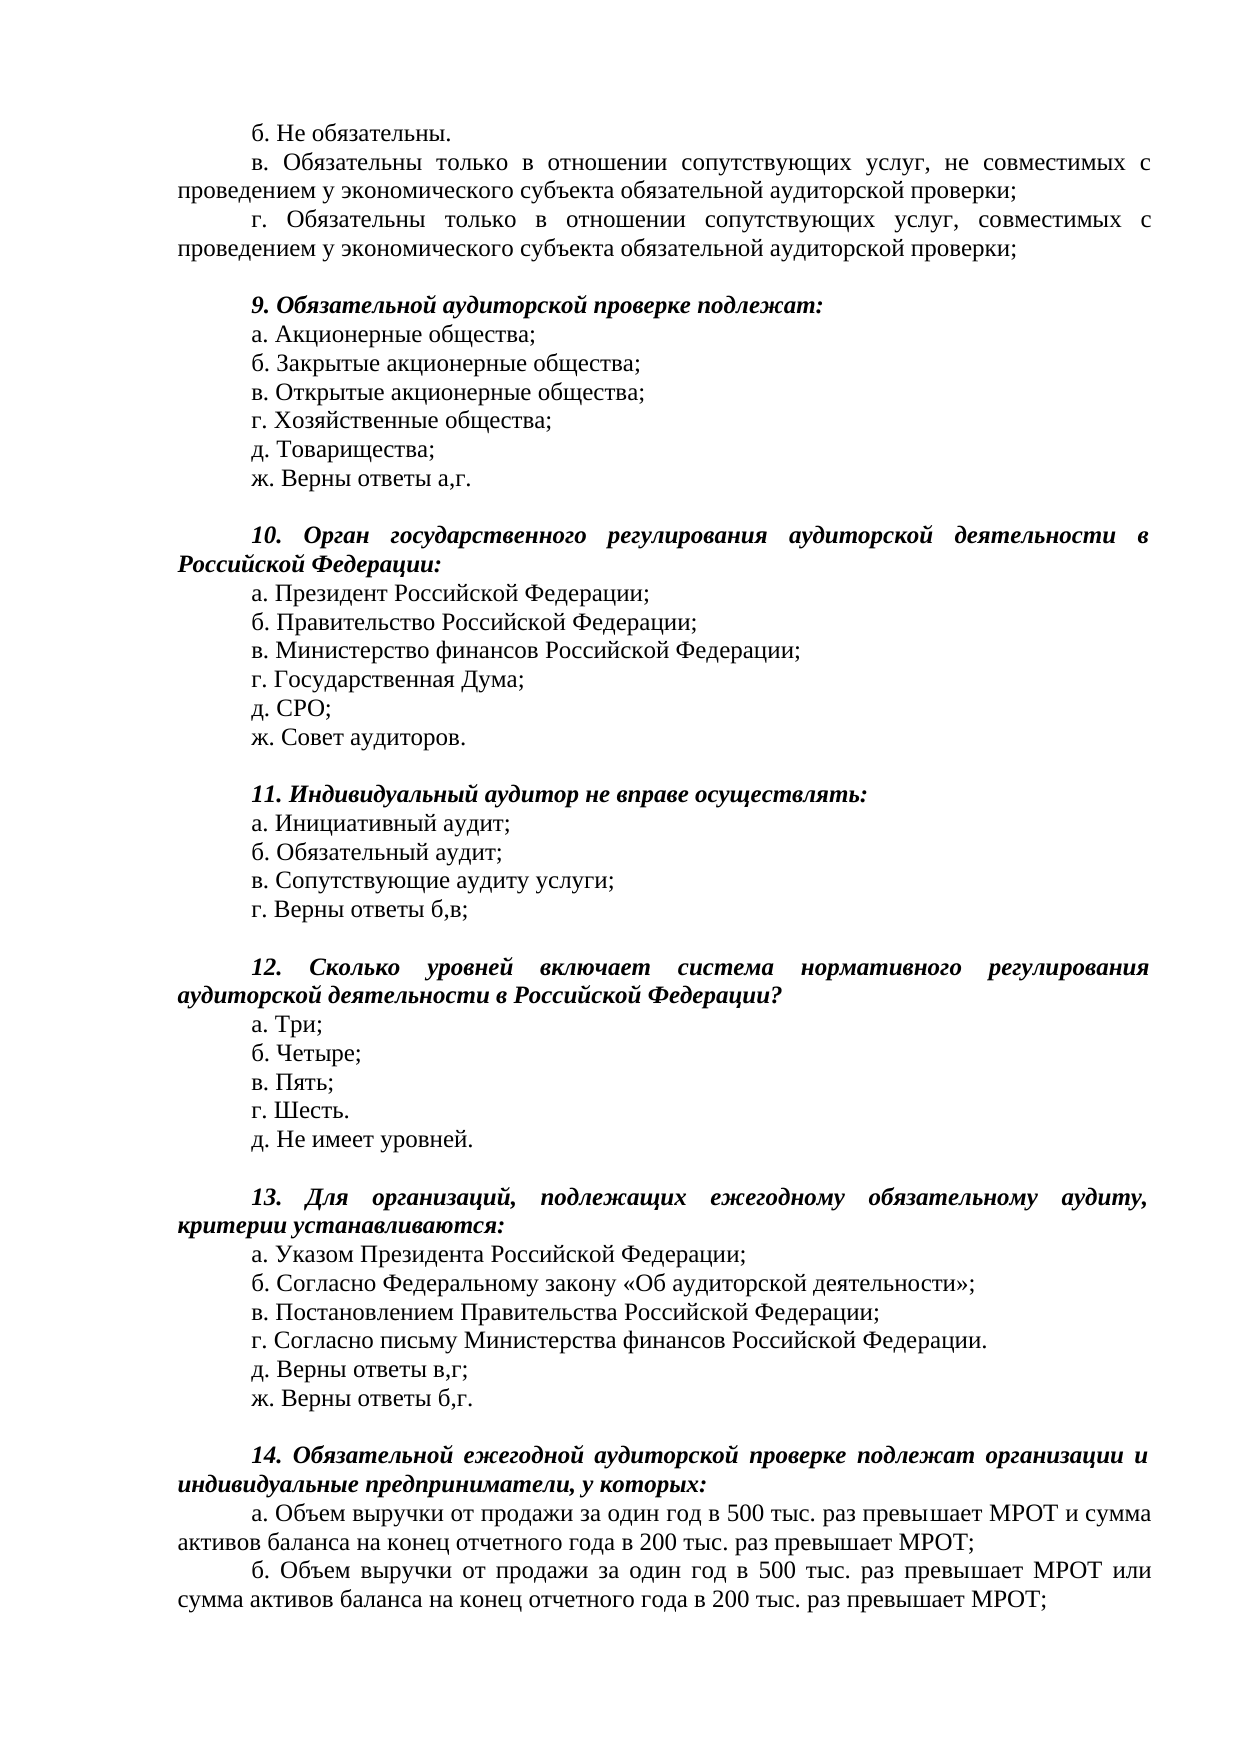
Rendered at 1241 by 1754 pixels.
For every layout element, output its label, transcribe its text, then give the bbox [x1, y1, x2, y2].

text 13. Для организаций, подлежащих ежегодному обязательному аудиту, критерии устанавливаются: [177, 1182, 1152, 1239]
text ж. Верны ответы а,г. [177, 463, 1152, 492]
text г. Шесть. [177, 1096, 1152, 1124]
text б. Закрытые акционерные общества; [177, 348, 1152, 377]
text в. Постановлением Правительства Российской Федерации; [177, 1297, 1152, 1326]
text б. Обязательный аудит; [177, 837, 1152, 866]
text а. Объем выручки от продажи за один год в 500 тыс. раз превышает МРОТ и сумма активов баланса на конец отчетного года в 200 тыс. раз превышает МРОТ; [177, 1498, 1152, 1556]
text г. Верны ответы б,в; [177, 894, 1152, 923]
text в. Обязательны только в отношении сопутствующих услуг, не совместимых с проведением у экономического субъекта обязательной аудиторской проверки; [177, 147, 1152, 204]
text б. Согласно Федеральному закону «Об аудиторской деятельности»; [177, 1268, 1152, 1297]
text д. Не имеет уровней. [177, 1124, 1152, 1153]
text 10. Орган государственного регулирования аудиторской деятельности в Российской Федерации: [177, 521, 1152, 578]
text 12. Сколько уровней включает система нормативного регулирования аудиторской деятельности в Российской Федерации? [177, 952, 1152, 1009]
text в. Открытые акционерные общества; [177, 377, 1152, 406]
text а. Акционерные общества; [177, 319, 1152, 348]
text 9. Обязательной аудиторской проверке подлежат: [177, 291, 1152, 319]
text а. Указом Президента Российской Федерации; [177, 1239, 1152, 1268]
text б. Не обязательны. [177, 118, 1152, 147]
text б. Правительство Российской Федерации; [177, 607, 1152, 636]
text в. Сопутствующие аудиту услуги; [177, 866, 1152, 894]
text г. Хозяйственные общества; [177, 406, 1152, 434]
text в. Министерство финансов Российской Федерации; [177, 636, 1152, 664]
text а. Президент Российской Федерации; [177, 578, 1152, 607]
text г. Обязательны только в отношении сопутствующих услуг, совместимых с проведением у экономического субъекта обязательной аудиторской проверки; [177, 204, 1152, 262]
text б. Объем выручки от продажи за один год в 500 тыс. раз превышает МРОТ или сумма активов баланса на конец отчетного года в 200 тыс. раз превышает МРОТ; [177, 1556, 1152, 1613]
text в. Пять; [177, 1067, 1152, 1096]
text 11. Индивидуальный аудитор не вправе осуществлять: [177, 779, 1152, 808]
text ж. Совет аудиторов. [177, 722, 1152, 751]
text д. Верны ответы в,г; [177, 1354, 1152, 1383]
text д. Товарищества; [177, 434, 1152, 463]
text 14. Обязательной ежегодной аудиторской проверке подлежат организации и индивидуальные предприниматели, у которых: [177, 1441, 1152, 1498]
text ж. Верны ответы б,г. [177, 1383, 1152, 1412]
text г. Согласно письму Министерства финансов Российской Федерации. [177, 1326, 1152, 1354]
text б. Четыре; [177, 1038, 1152, 1067]
text д. СРО; [177, 693, 1152, 722]
text а. Три; [177, 1009, 1152, 1038]
text а. Инициативный аудит; [177, 808, 1152, 837]
text г. Государственная Дума; [177, 664, 1152, 693]
